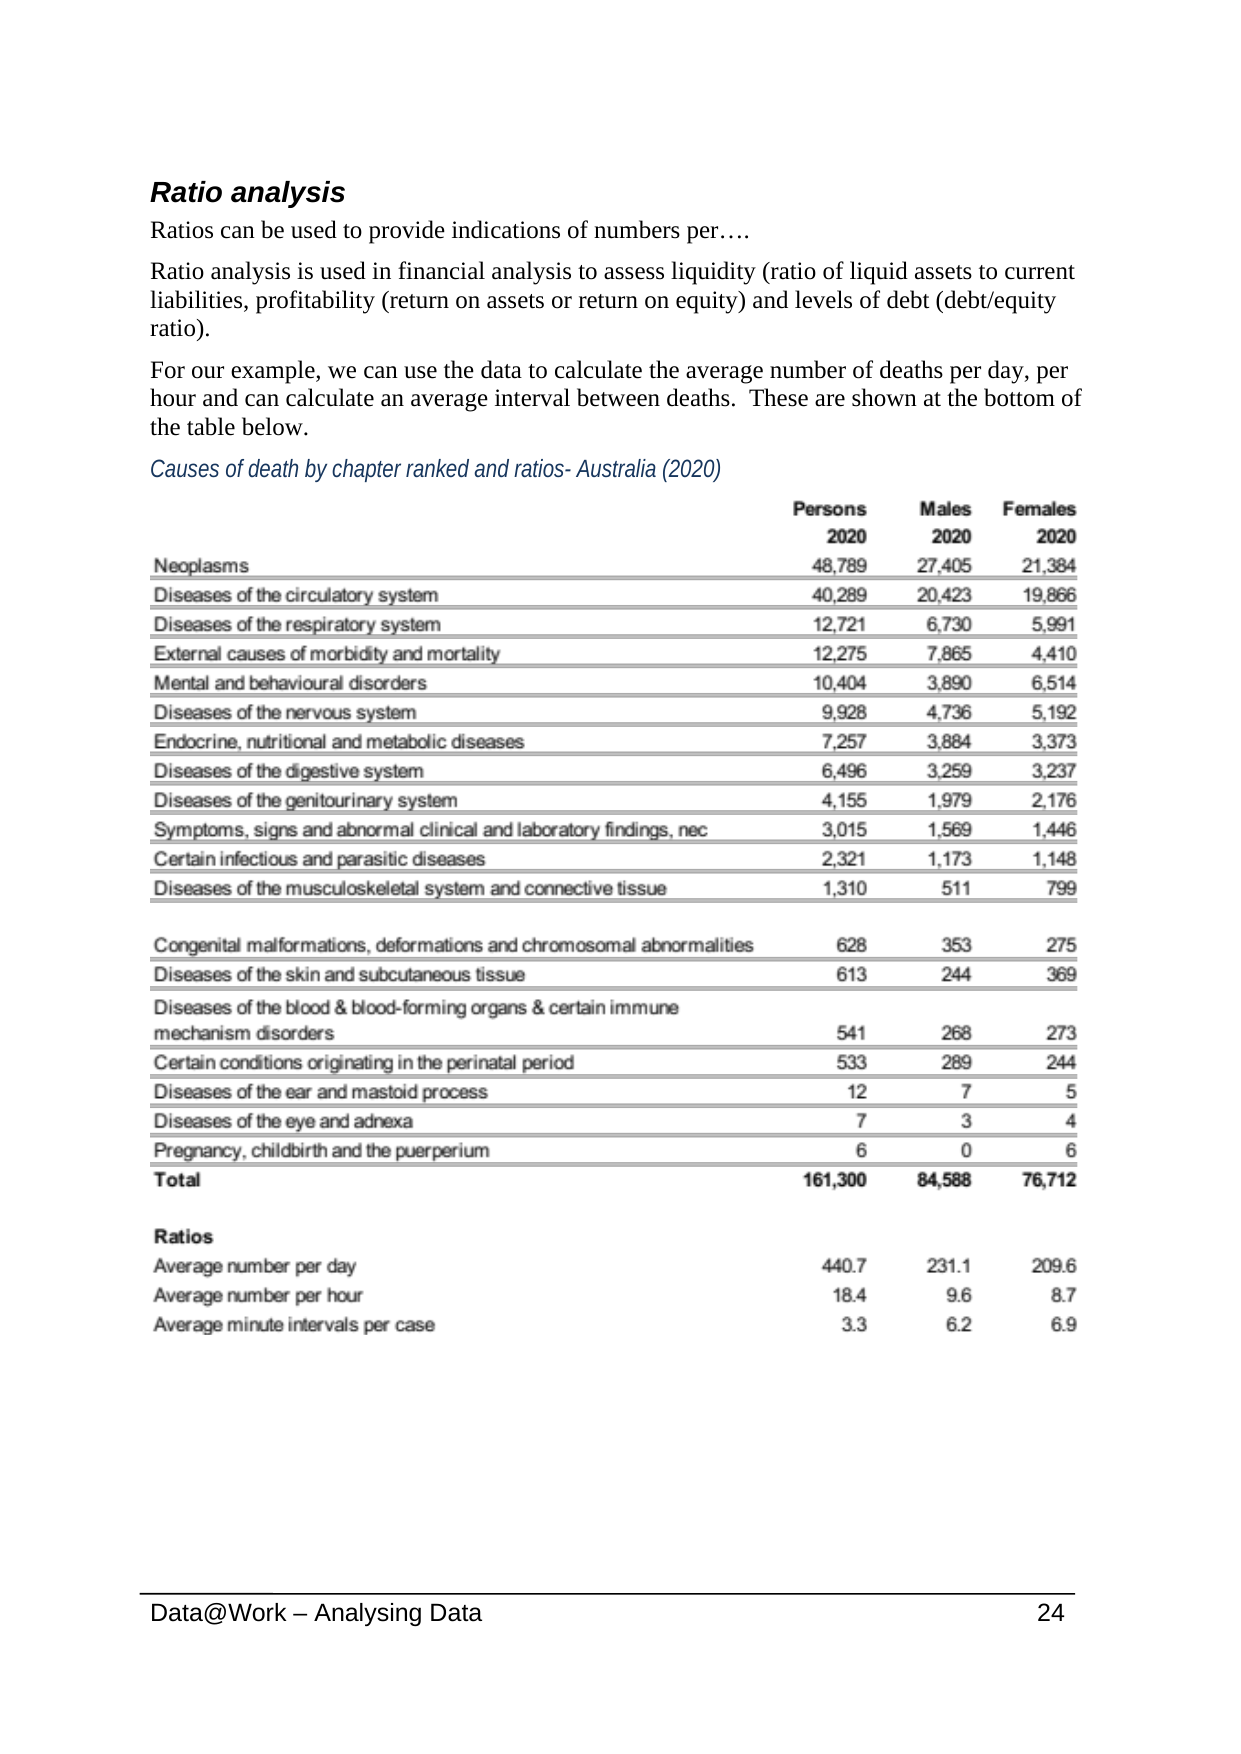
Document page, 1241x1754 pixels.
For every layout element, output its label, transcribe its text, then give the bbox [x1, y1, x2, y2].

text Ratio analysis is used in financial analysis to assess liquidity (ratio of liquid assets to current liabilities, profitability (return on assets or return on equity) and levels of debt (debt/equity ratio). [150, 256, 1090, 342]
subtitle Causes of death by chapter ranked and ratios- Australia (2020) [150, 453, 1090, 482]
text For our example, we can use the data to calculate the average number of deaths per day, per hour and can calculate an average interval between deaths. These are shown at the bottom of the table below. [150, 355, 1090, 441]
text Ratios can be used to provide indications of numbers per…. [150, 215, 1090, 243]
subtitle Ratio analysis [150, 175, 1090, 208]
